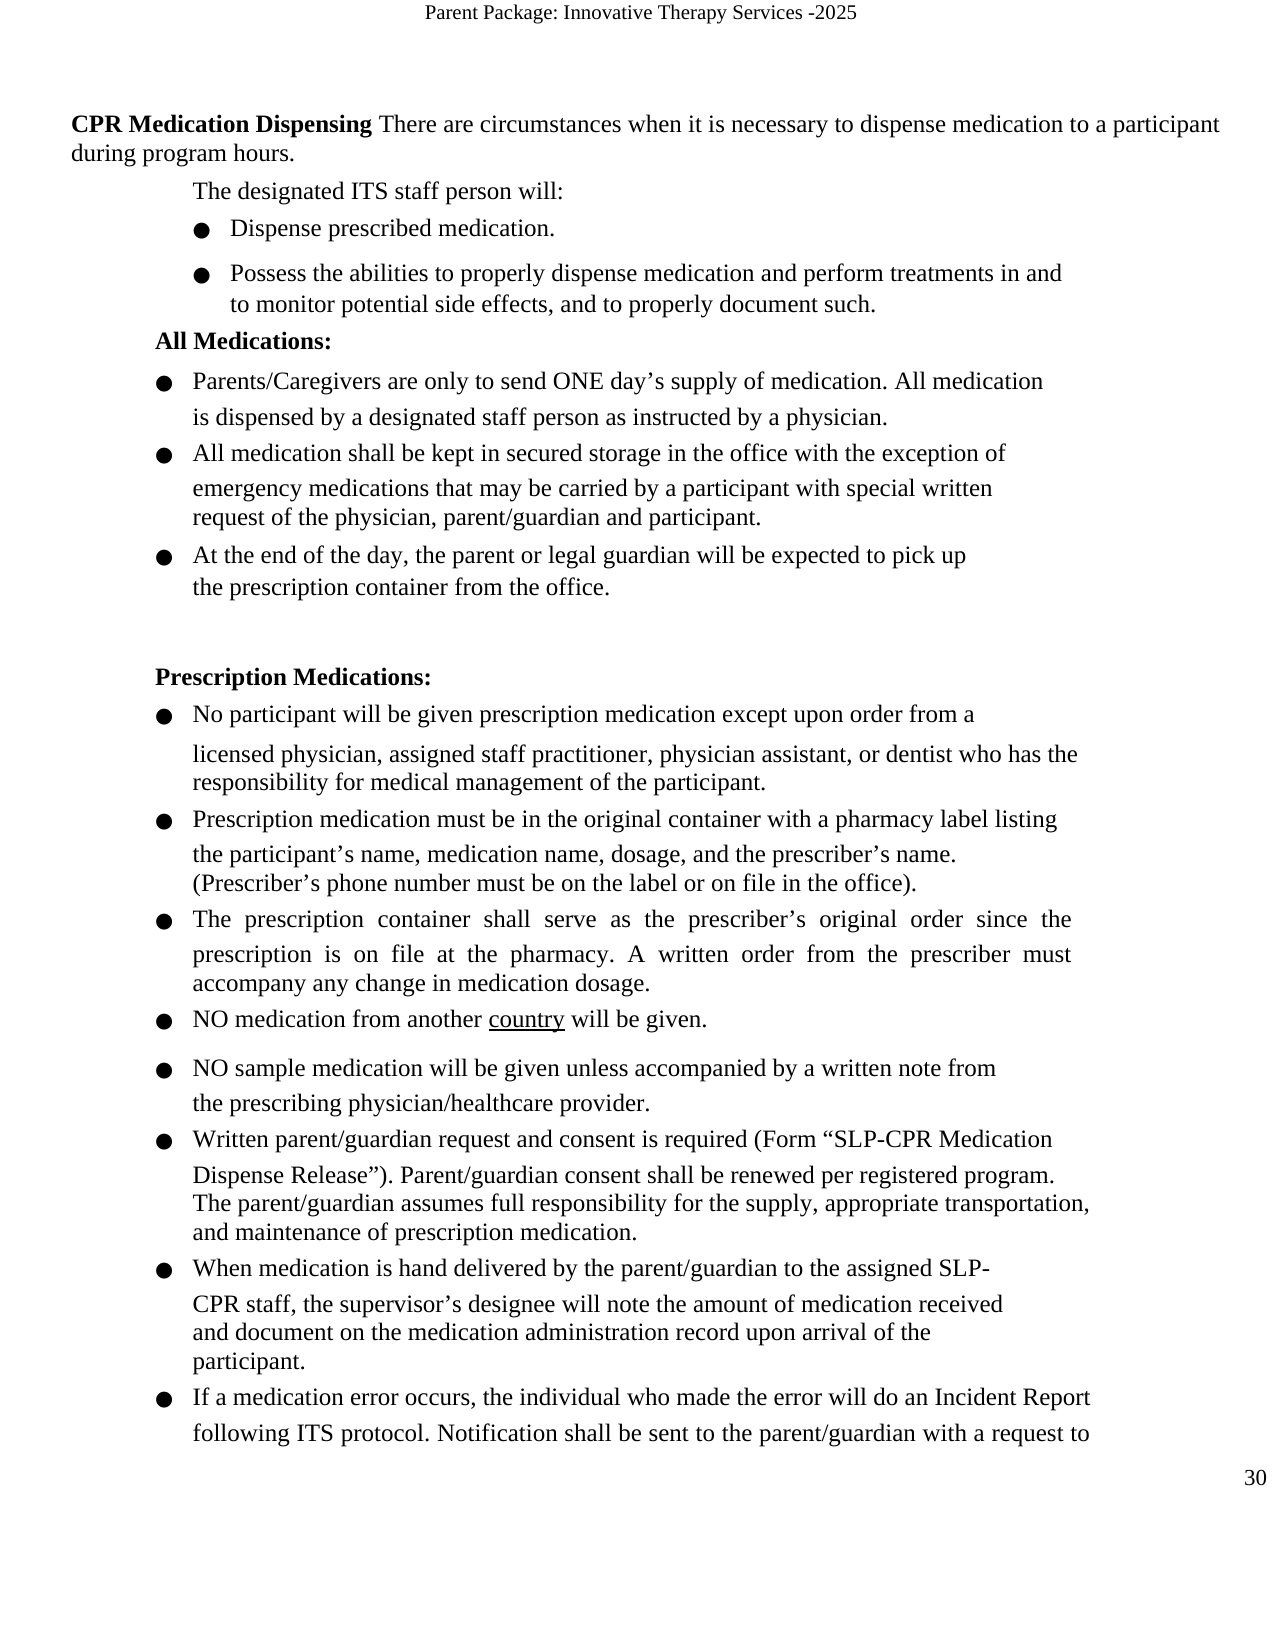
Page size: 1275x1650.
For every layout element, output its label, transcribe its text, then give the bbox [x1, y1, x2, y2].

text Prescription Medications: [155, 662, 1267, 691]
list NO medication from another country will be given. [155, 997, 1267, 1040]
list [155, 1375, 1091, 1446]
list Prescription medication must be in the original container with a pharmacy label listing the participant’s name, medication name, dosage, and the prescriber’s name. (Prescriber’s phone number must be on the label or on file in the office). [155, 797, 1090, 897]
list When medication is hand delivered by the parent/guardian to the assigned SLP-CPR staff, the supervisor’s designee will note the amount of medication received and document on the medication administration record upon arrival of the participant. [155, 1246, 1033, 1375]
list All medication shall be kept in secured storage in the office with the exception of emergency medications that may be carried by a participant with special written request of the physician, parent/guardian and participant. [155, 430, 1067, 531]
text The designated ITS staff person will: [192, 176, 1267, 205]
list Parents/Caregivers are only to send ONE day’s supply of medication. All medication is dispensed by a designated staff person as instructed by a physician. [155, 359, 1061, 430]
list No participant will be given prescription medication except upon order from a [155, 691, 1267, 734]
list NO sample medication will be given unless accompanied by a written note from the prescribing physician/healthcare provider. [155, 1046, 1029, 1117]
list The prescription container shall serve as the prescriber’s original order since the prescription is on file at the pharmacy. A written order from the prescriber must accompany any change in medication dosage. [155, 897, 1073, 997]
text All Medications: [155, 326, 1267, 355]
list Possess the abilities to properly dispense medication and perform treatments in and to monitor potential side effects, and to properly document such. [192, 248, 1084, 318]
list At the end of the day, the parent or legal guardian will be expected to pick up the prescription container from the office. [155, 531, 999, 601]
list Dispense prescribed medication. [192, 205, 1267, 248]
text CPR Medication Dispensing There are circumstances when it is necessary to dispense medication to a participant during program hours. [71, 110, 1267, 167]
text licensed physician, assigned staff practitioner, physician assistant, or dentist who has the responsibility for medical management of the participant. [192, 740, 1085, 796]
list Written parent/guardian request and consent is required (Form “SLP-CPR Medication Dispense Release”). Parent/guardian consent shall be renewed per registered program. The parent/guardian assumes full responsibility for the supply, appropriate transportation, and maintenance of prescription medication. [155, 1117, 1096, 1246]
